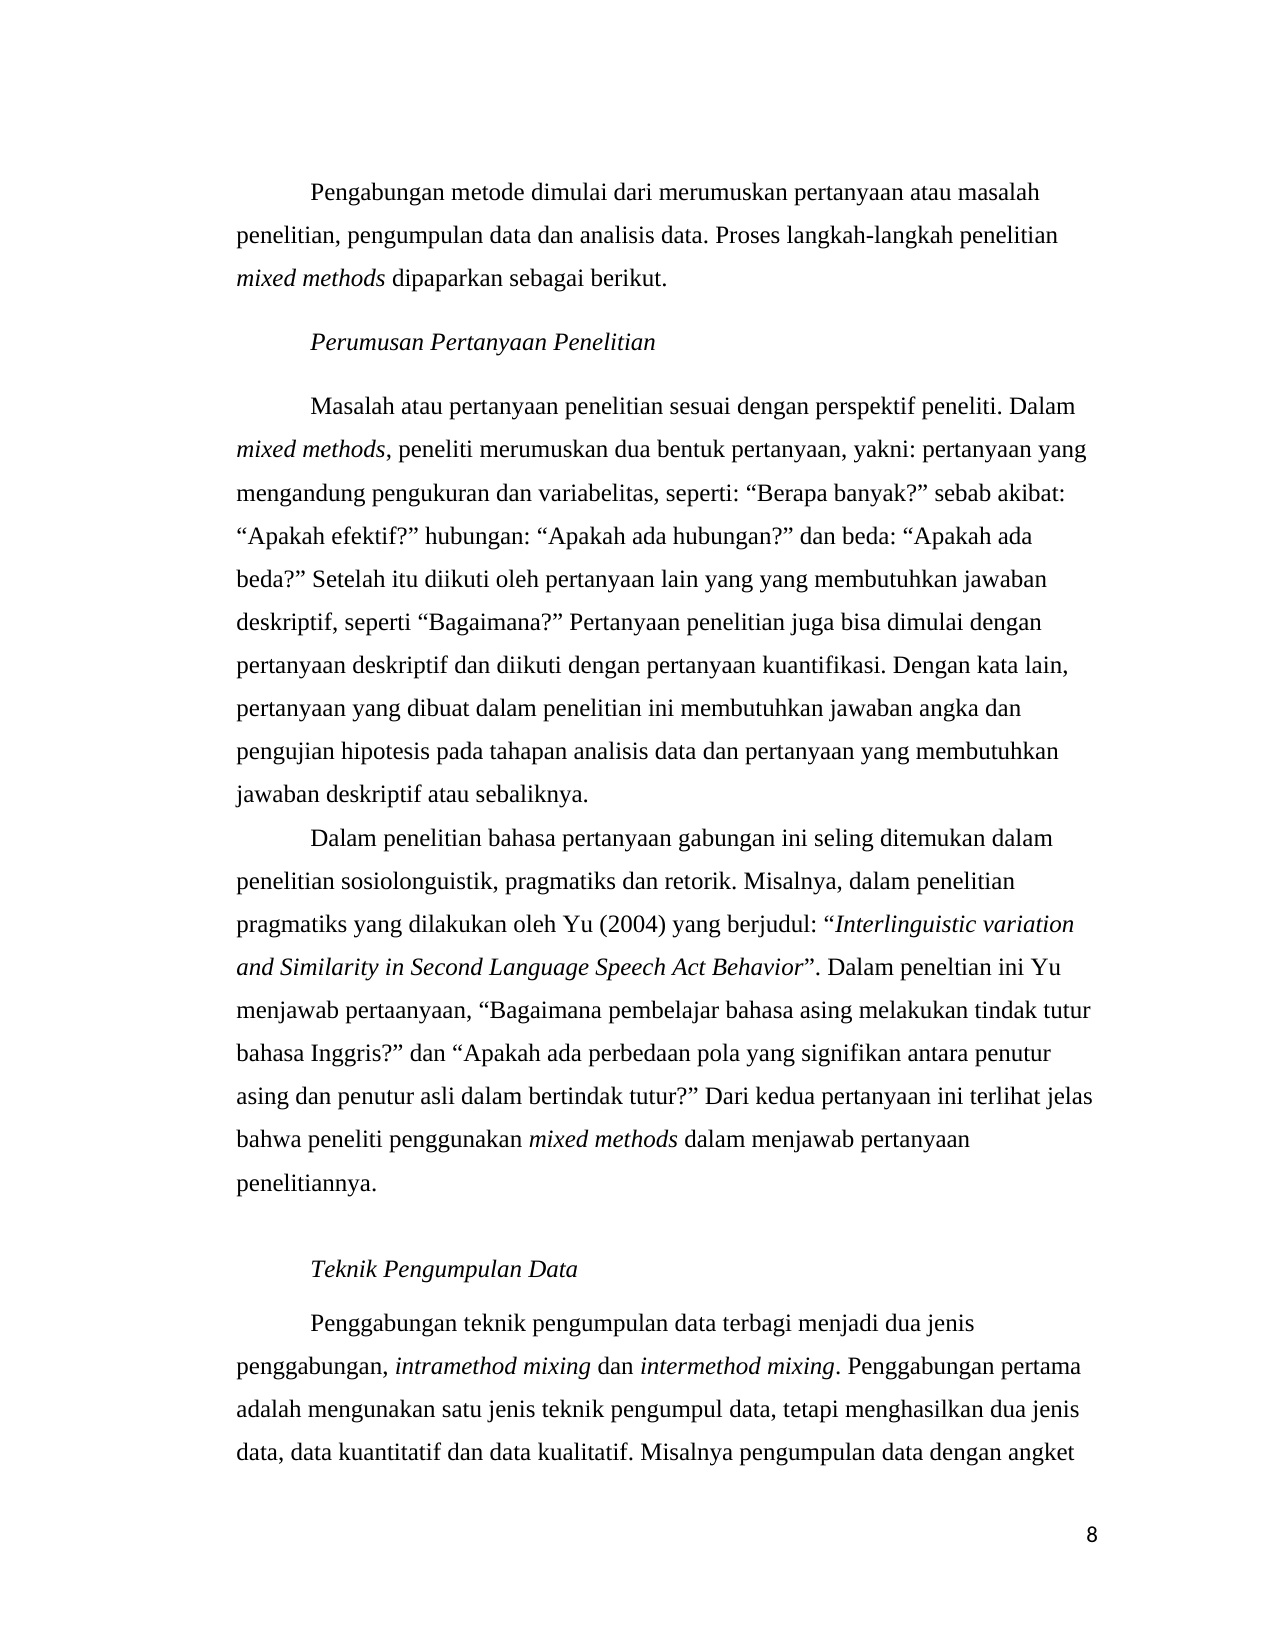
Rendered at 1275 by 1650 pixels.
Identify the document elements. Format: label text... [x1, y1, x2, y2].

text Masalah atau pertanyaan penelitian sesuai dengan perspektif peneliti. Dalam mixed methods, peneliti merumuskan dua bentuk pertanyaan, yakni: pertanyaan yang mengandung pengukuran dan variabelitas, seperti: “Berapa banyak?” sebab akibat: “Apakah efektif?” hubungan: “Apakah ada hubungan?” dan beda: “Apakah ada beda?” Setelah itu diikuti oleh pertanyaan lain yang yang membutuhkan jawaban deskriptif, seperti “Bagaimana?” Pertanyaan penelitian juga bisa dimulai dengan pertanyaan deskriptif dan diikuti dengan pertanyaan kuantifikasi. Dengan kata lain, pertanyaan yang dibuat dalam penelitian ini membutuhkan jawaban angka dan pengujian hipotesis pada tahapan analisis data dan pertanyaan yang membutuhkan jawaban deskriptif atau sebaliknya. [236, 391, 1098, 808]
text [236, 1308, 1098, 1466]
text Teknik Pengumpulan Data [236, 1254, 1098, 1283]
text Pengabungan metode dimulai dari merumuskan pertanyaan atau masalah penelitian, pengumpulan data dan analisis data. Proses langkah-langkah penelitian mixed methods dipaparkan sebagai berikut. [236, 177, 1098, 292]
text Dalam penelitian bahasa pertanyaan gabungan ini seling ditemukan dalam penelitian sosiolonguistik, pragmatiks dan retorik. Misalnya, dalam penelitian pragmatiks yang dilakukan oleh Yu (2004) yang berjudul: “Interlinguistic variation and Similarity in Second Language Speech Act Behavior”. Dalam peneltian ini Yu menjawab pertaanyaan, “Bagaimana pembelajar bahasa asing melakukan tindak tutur bahasa Inggris?” dan “Apakah ada perbedaan pola yang signifikan antara penutur asing dan penutur asli dalam bertindak tutur?” Dari kedua pertanyaan ini terlihat jelas bahwa peneliti penggunakan mixed methods dalam menjawab pertanyaan penelitiannya. [236, 823, 1098, 1196]
text Perumusan Pertanyaan Penelitian [236, 327, 1098, 356]
